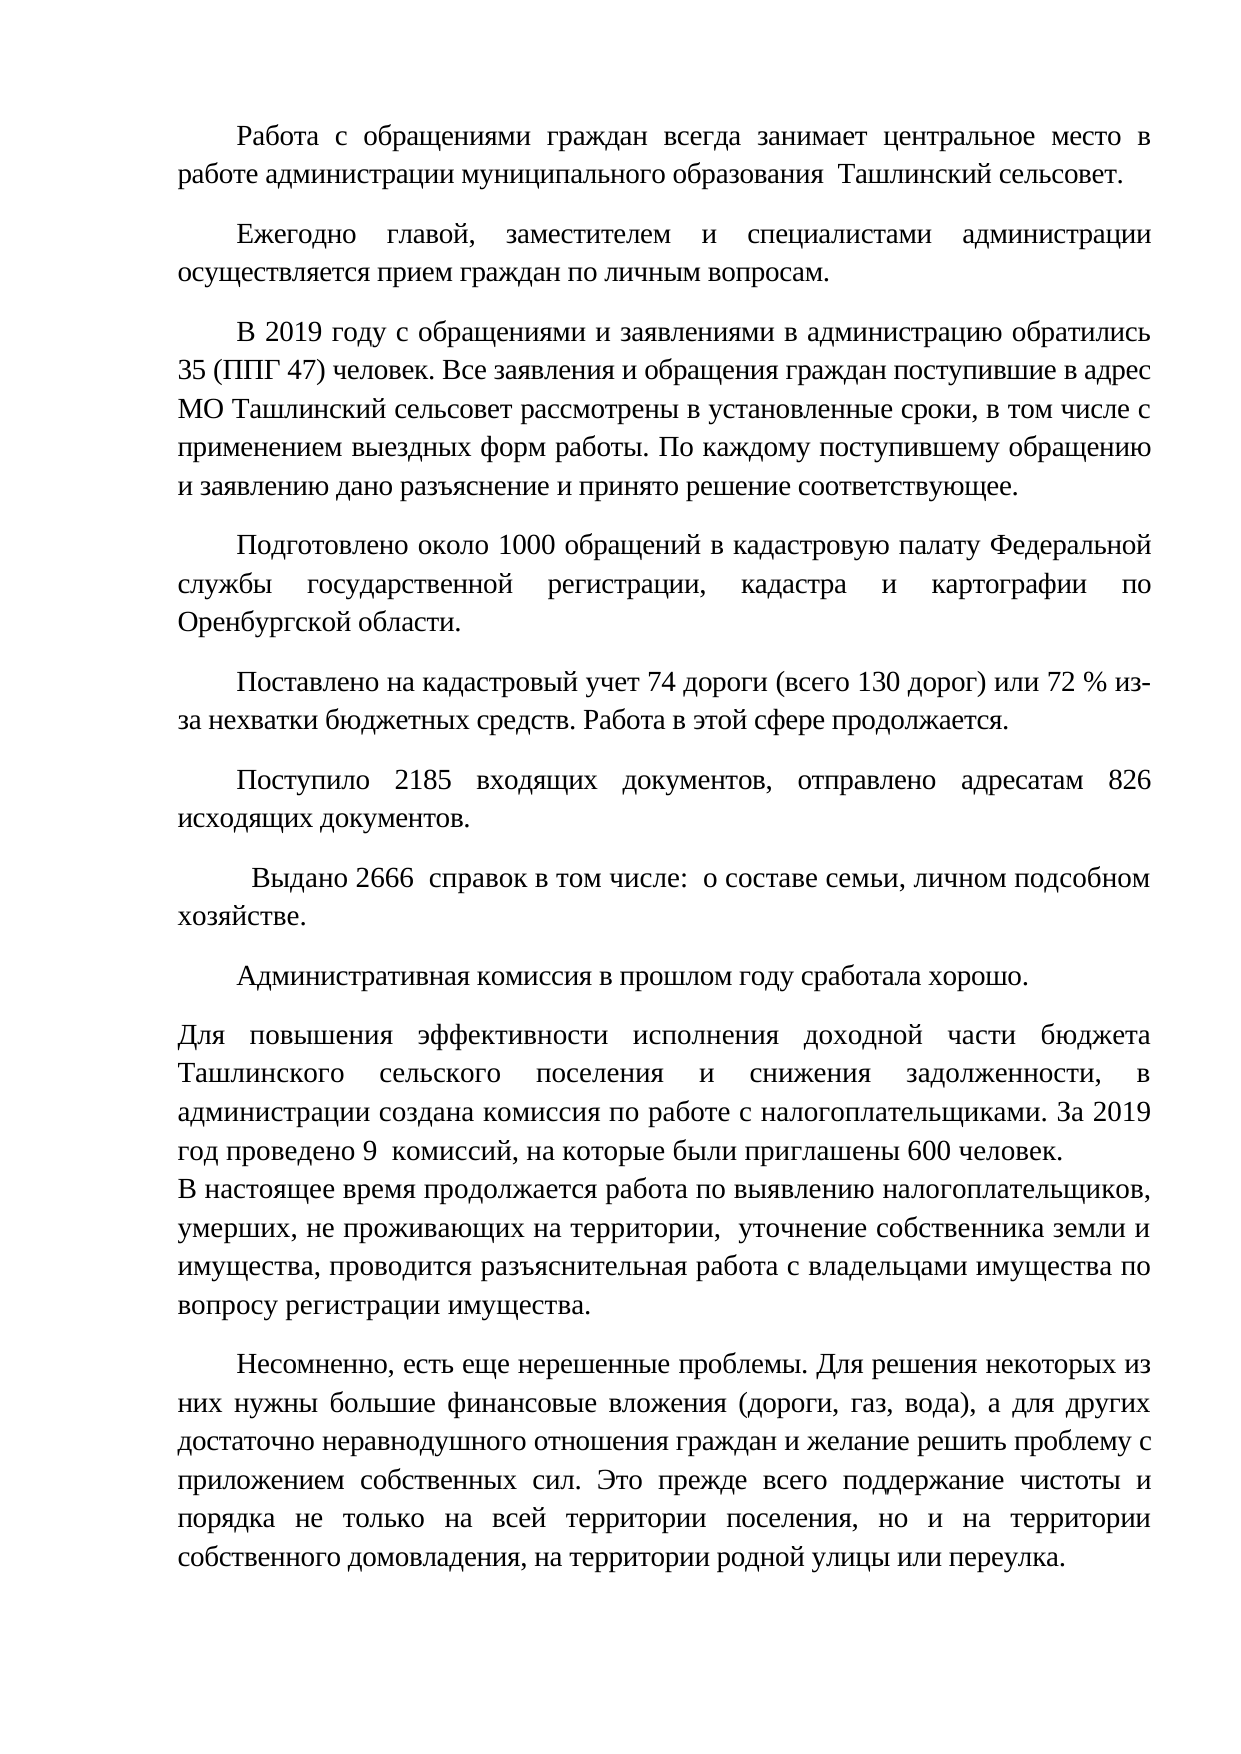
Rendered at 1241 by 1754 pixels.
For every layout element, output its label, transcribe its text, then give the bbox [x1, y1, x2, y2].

text Для повышения эффективности исполнения доходной части бюджета Ташлинского сельского поселения и снижения задолженности, в администрации создана комиссия по работе с налогоплательщиками. За 2019 год проведено 9 комиссий, на которые были приглашены 600 человек. [177, 1017, 1152, 1166]
text Несомненно, есть еще нерешенные проблемы. Для решения некоторых из них нужны большие финансовые вложения (дороги, газ, вода), а для других достаточно неравнодушного отношения граждан и желание решить проблему с приложением собственных сил. Это прежде всего поддержание чистоты и порядка не только на всей территории поселения, но и на территории собственного домовладения, на территории родной улицы или переулка. [177, 1346, 1152, 1572]
text Поступило 2185 входящих документов, отправлено адресатам 826 исходящих документов. [177, 762, 1152, 834]
text Административная комиссия в прошлом году сработала хорошо. [177, 958, 1152, 991]
text Выдано 2666 справок в том числе: о составе семьи, личном подсобном хозяйстве. [177, 860, 1152, 932]
text В 2019 году с обращениями и заявлениями в администрацию обратились 35 (ППГ 47) человек. Все заявления и обращения граждан поступившие в адрес МО Ташлинский сельсовет рассмотрены в установленные сроки, в том числе с применением выездных форм работы. По каждому поступившему обращению и заявлению дано разъяснение и принято решение соответствующее. [177, 314, 1152, 502]
text Поставлено на кадастровый учет 74 дороги (всего 130 дорог) или 72 % из-за нехватки бюджетных средств. Работа в этой сфере продолжается. [177, 664, 1152, 736]
text Работа с обращениями граждан всегда занимает центральное место в работе администрации муниципального образования Ташлинский сельсовет. [177, 118, 1152, 190]
text Подготовлено около 1000 обращений в кадастровую палату Федеральной службы государственной регистрации, кадастра и картографии по Оренбургской области. [177, 527, 1152, 638]
text В настоящее время продолжается работа по выявлению налогоплательщиков, умерших, не проживающих на территории, уточнение собственника земли и имущества, проводится разъяснительная работа с владельцами имущества по вопросу регистрации имущества. [177, 1171, 1152, 1320]
text Ежегодно главой, заместителем и специалистами администрации осуществляется прием граждан по личным вопросам. [177, 216, 1152, 288]
